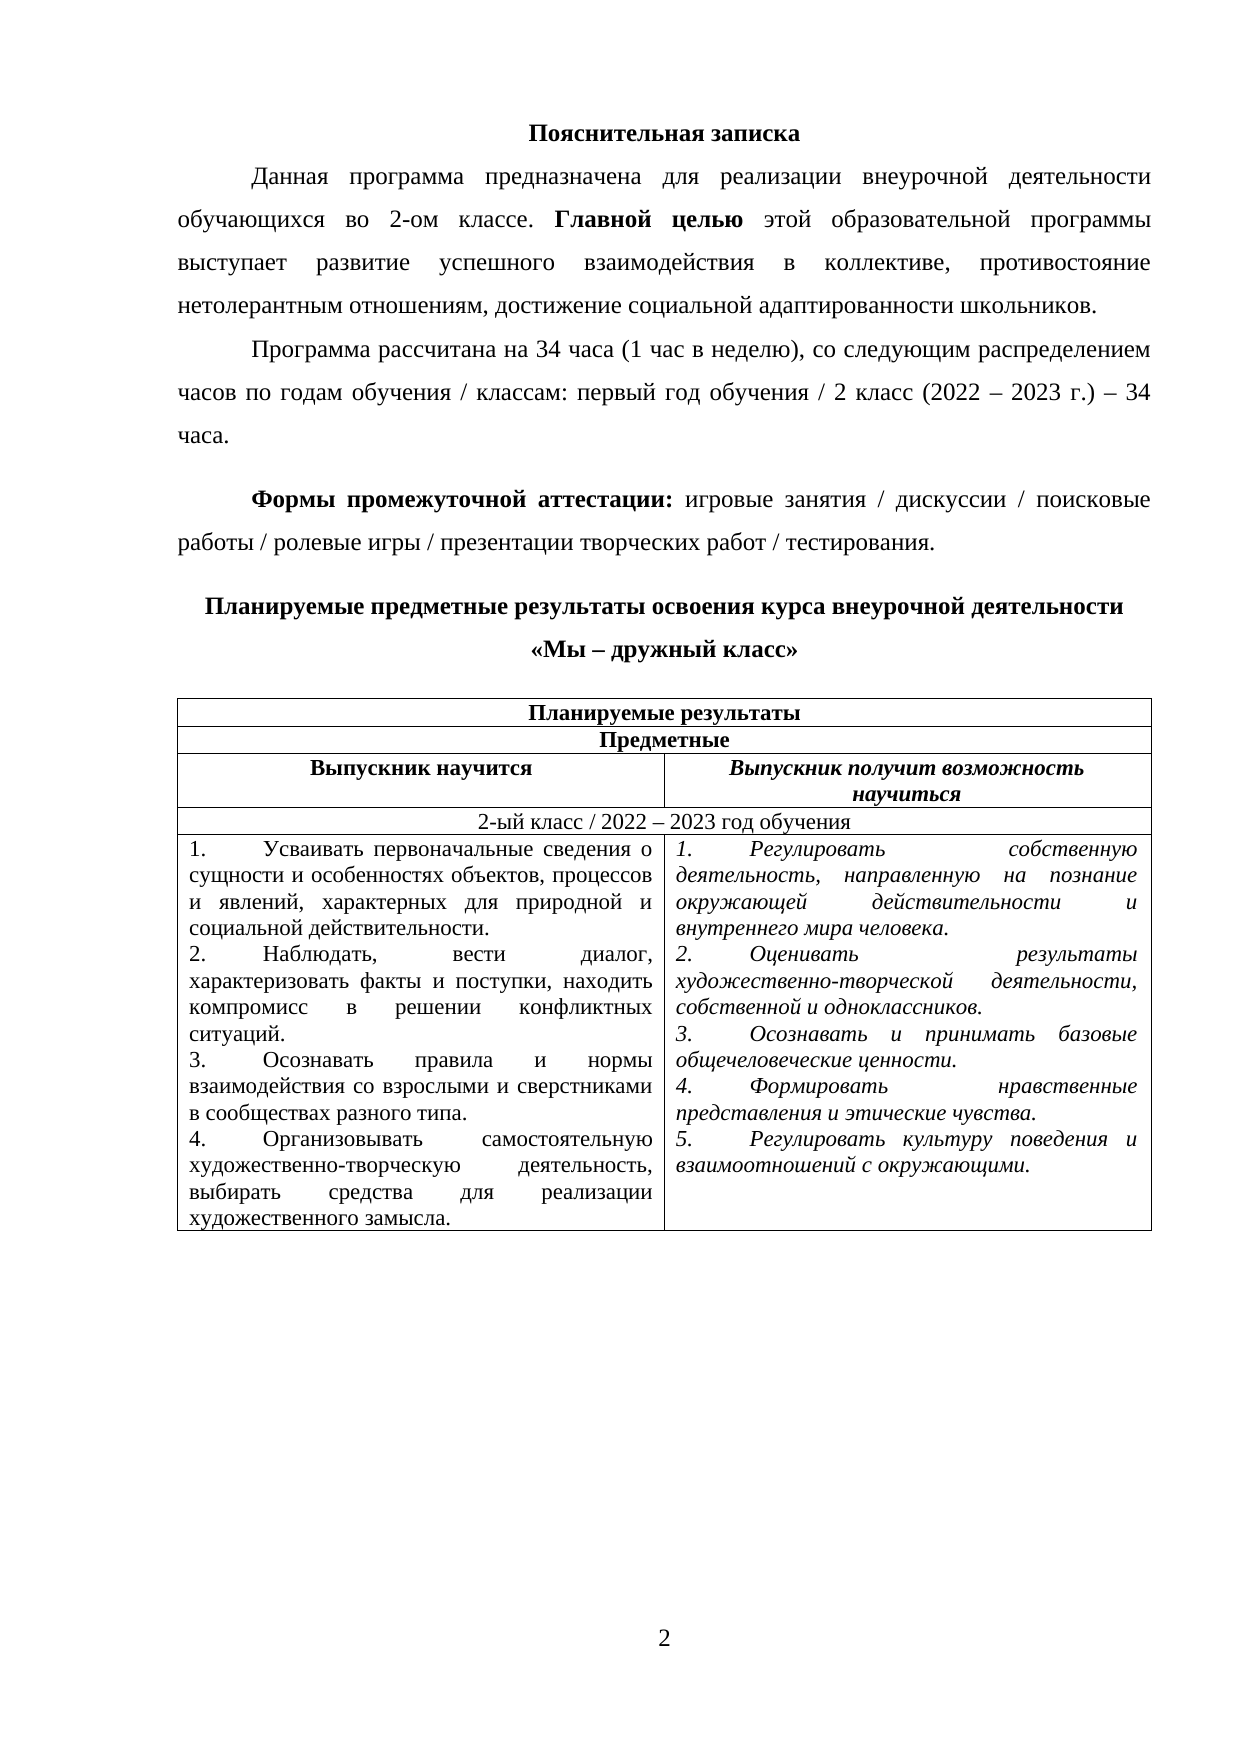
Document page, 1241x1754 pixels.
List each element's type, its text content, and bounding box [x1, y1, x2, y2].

text Программа рассчитана на 34 часа (1 час в неделю), со следующим распределением часов по годам обучения / классам: первый год обучения / 2 класс (2022 – 2023 г.) – 34 часа. [177, 334, 1152, 449]
table_cell 2-ый класс / 2022 – 2023 год обучения [178, 808, 1151, 834]
list Планируемые предметные результаты освоения курса внеурочной деятельности «Мы – дружный класс» [177, 591, 1152, 663]
table_cell Выпускник получит возможность научиться [665, 754, 1151, 807]
table_cell Усваивать первоначальные сведения о сущности и особенностях объектов, процессов и явлений, характерных для природной и социальной действительности. Наблюдать, вести диалог, характеризовать факты и поступки, находить компромисс в решении конфликтных ситуаций. Осознавать правила и нормы взаимодействия со взрослыми и сверстниками в сообществах разного типа. Организовывать самостоятельную художественно-творческую деятельность, выбирать средства для реализации художественного замысла. [178, 835, 664, 1230]
table_cell Регулировать собственную деятельность, направленную на познание окружающей действительности и внутреннего мира человека. Оценивать результаты художественно-творческой деятельности, собственной и одноклассников. Осознавать и принимать базовые общечеловеческие ценности. Формировать нравственные представления и этические чувства. Регулировать культуру поведения и взаимоотношений с окружающими. [665, 835, 1151, 1230]
table_header Планируемые результаты [178, 699, 1151, 726]
text Пояснительная записка [177, 118, 1152, 147]
text Данная программа предназначена для реализации внеурочной деятельности обучающихся во 2-ом классе. Главной целью этой образовательной программы выступает развитие успешного взаимодействия в коллективе, противостояние нетолерантным отношениям, достижение социальной адаптированности школьников. [177, 161, 1152, 319]
table_cell Выпускник научится [178, 754, 664, 807]
list Формы промежуточной аттестации: игровые занятия / дискуссии / поисковые работы / ролевые игры / презентации творческих работ / тестирования. [177, 484, 1152, 556]
table_cell Предметные [178, 727, 1151, 753]
